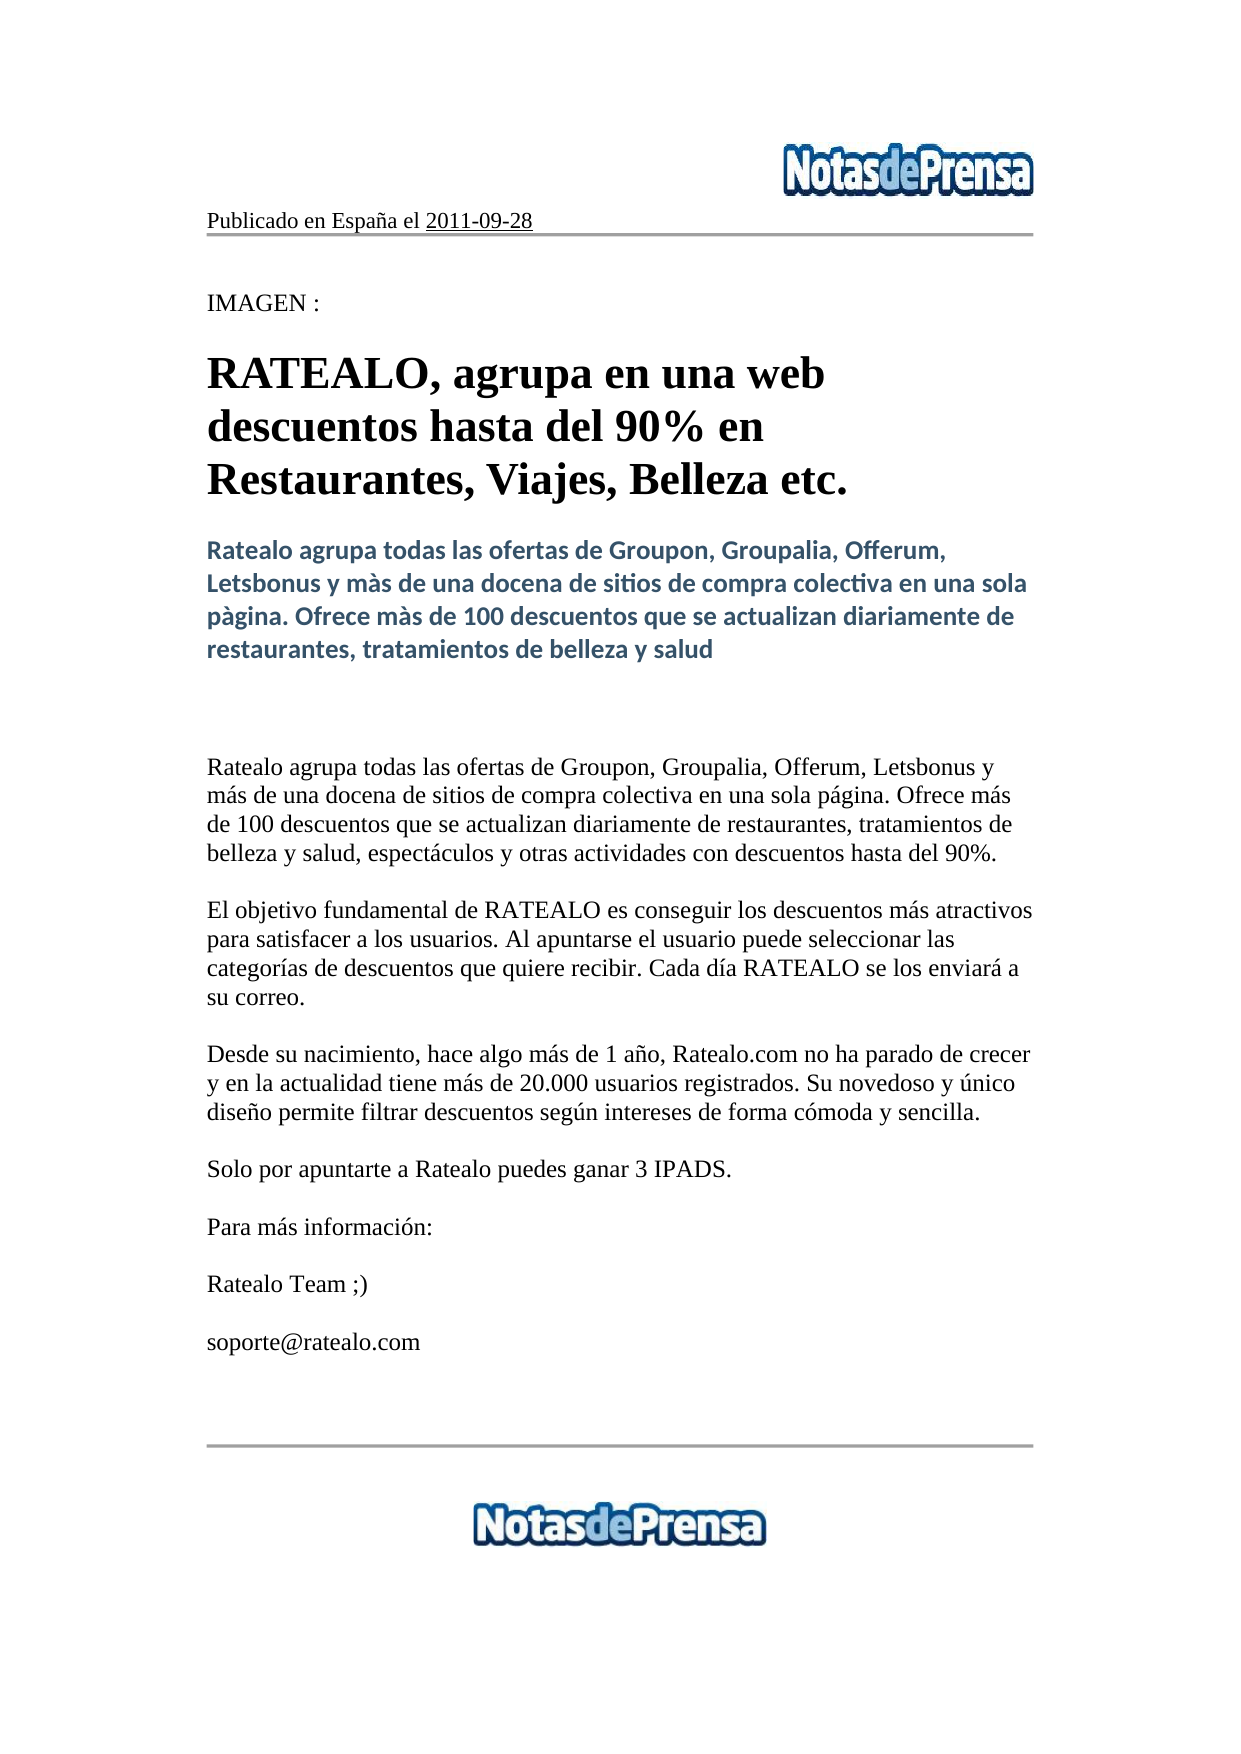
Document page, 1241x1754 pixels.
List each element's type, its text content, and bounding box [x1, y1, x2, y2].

subtitle Ratealo agrupa todas las ofertas de Groupon, Groupalia, Offerum, Letsbonus y màs de una docena de sitios de compra colectiva en una sola pàgina. Ofrece màs de 100 descuentos que se actualizan diariamente de restaurantes, tratamientos de belleza y salud [207, 533, 1033, 666]
text IMAGEN : [207, 288, 1033, 317]
text Ratealo agrupa todas las ofertas de Groupon, Groupalia, Offerum, Letsbonus y más de una docena de sitios de compra colectiva en una sola página. Ofrece más de 100 descuentos que se actualizan diariamente de restaurantes, tratamientos de belleza y salud, espectáculos y otras actividades con descuentos hasta del 90%. El objetivo fundamental de RATEALO es conseguir los descuentos más atractivos para satisfacer a los usuarios. Al apuntarse el usuario puede seleccionar las categorías de descuentos que quiere recibir. Cada día RATEALO se los enviará a su correo. Desde su nacimiento, hace algo más de 1 año, Ratealo.com no ha parado de crecer y en la actualidad tiene más de 20.000 usuarios registrados. Su novedoso y único diseño permite filtrar descuentos según intereses de forma cómoda y sencilla. Solo por apuntarte a Ratealo puedes ganar 3 IPADS. Para más información: Ratealo Team ;) soporte@ratealo.com [207, 694, 1033, 1413]
picture [783, 142, 1034, 199]
picture [473, 1501, 767, 1548]
subtitle RATEALO, agrupa en una web descuentos hasta del 90% en Restaurantes, Viajes, Belleza etc. [207, 346, 1033, 504]
